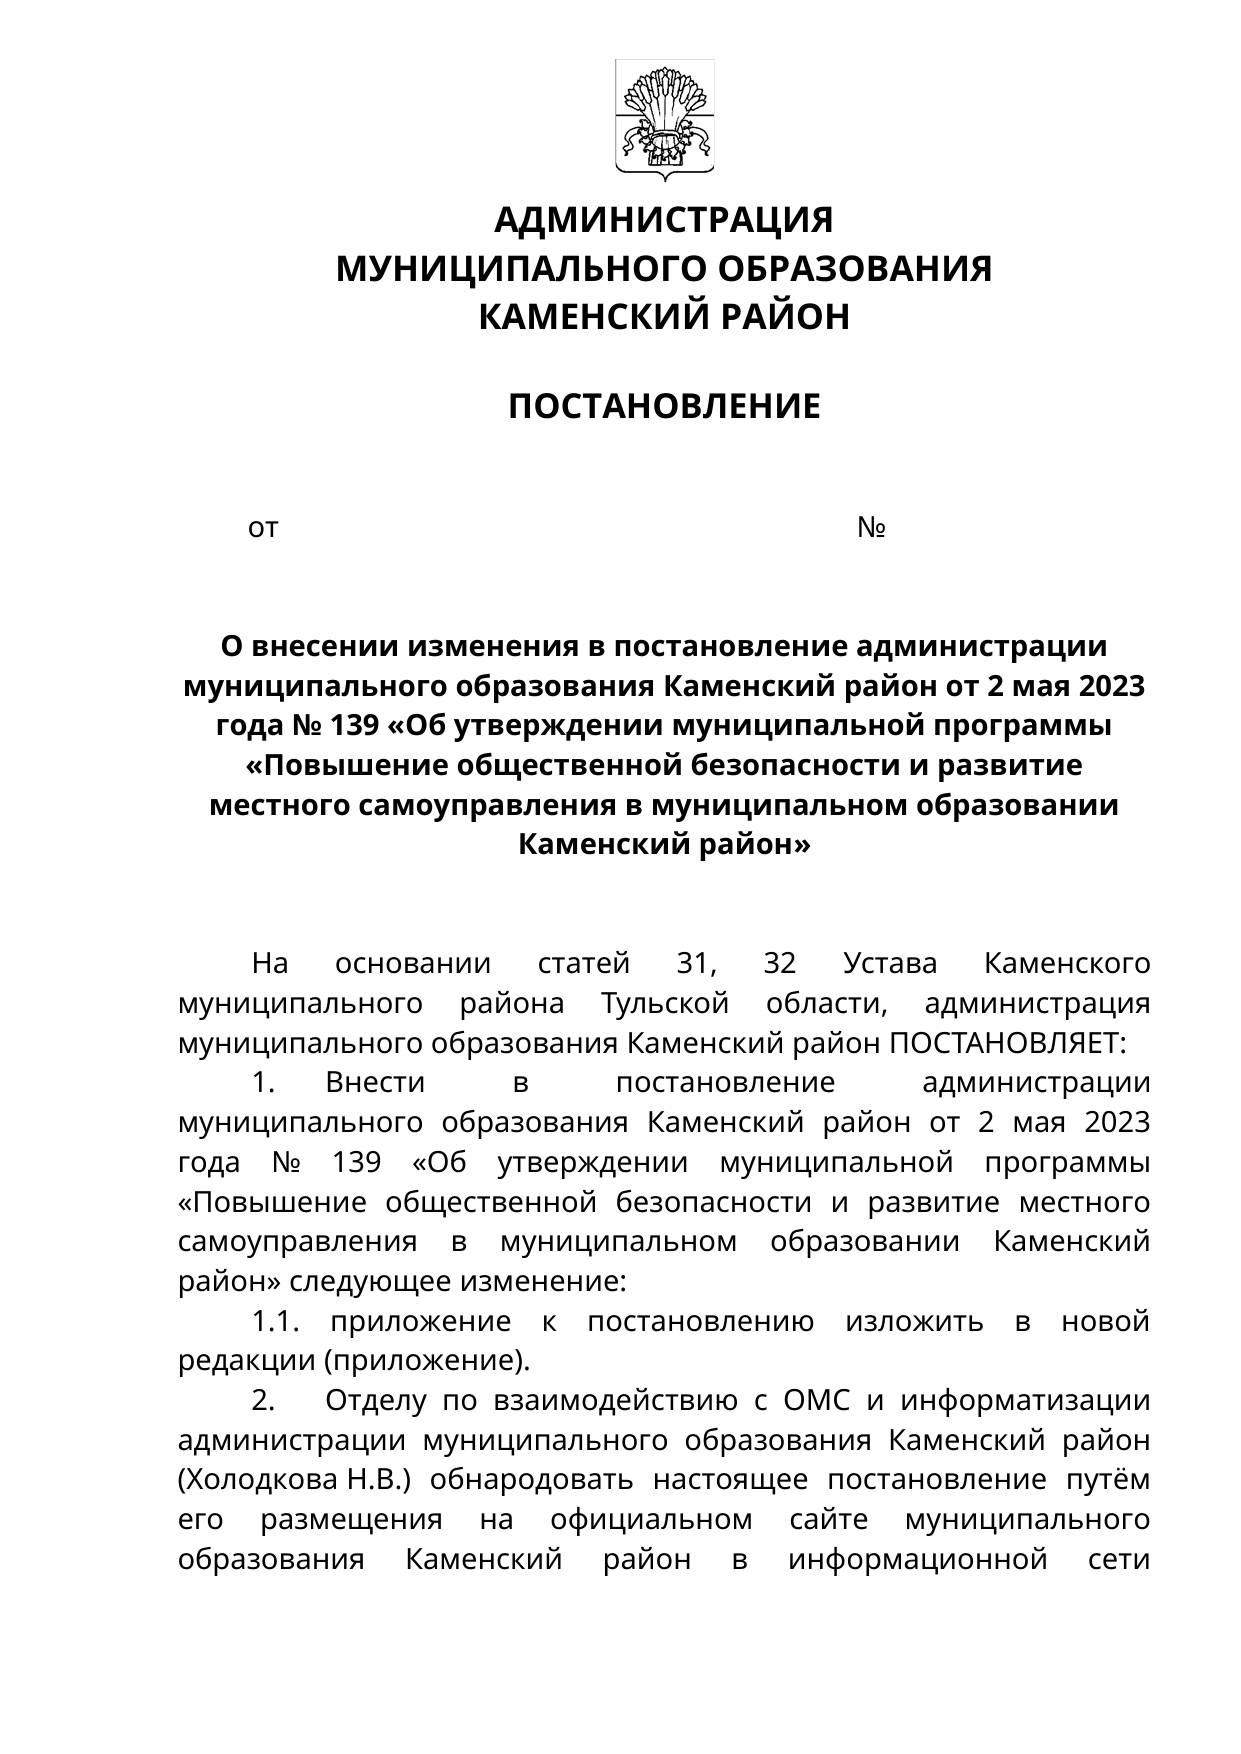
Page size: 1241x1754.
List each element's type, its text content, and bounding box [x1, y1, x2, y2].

table_header от [236, 506, 845, 546]
text На основании статей 31, 32 Устава Каменского муниципального района Тульской области, администрация муниципального образования Каменский район ПОСТАНОВЛЯЕТ: [177, 943, 1152, 1062]
picture [615, 59, 715, 182]
text МУНИЦИПАЛЬНОГО ОБРАЗОВАНИЯ [177, 243, 1152, 291]
list Внести в постановление администрации муниципального образования Каменский район от 2 мая 2023 года № 139 «Об утверждении муниципальной программы «Повышение общественной безопасности и развитие местного самоуправления в муниципальном образовании Каменский район» следующее изменение: [177, 1062, 1152, 1300]
text 1.1. приложение к постановлению изложить в новой редакции (приложение). [177, 1300, 1152, 1379]
text КАМЕНСКИЙ РАЙОН [177, 291, 1152, 339]
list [177, 1379, 1152, 1578]
text О внесении изменения в постановление администрации муниципального образования Каменский район от 2 мая 2023 года № 139 «Об утверждении муниципальной программы «Повышение общественной безопасности и развитие местного самоуправления в муниципальном образовании Каменский район» [177, 625, 1152, 863]
table_header № [845, 506, 1096, 546]
text ПОСТАНОВЛЕНИЕ [177, 402, 1152, 423]
text АДМИНИСТРАЦИЯ [177, 195, 1152, 243]
